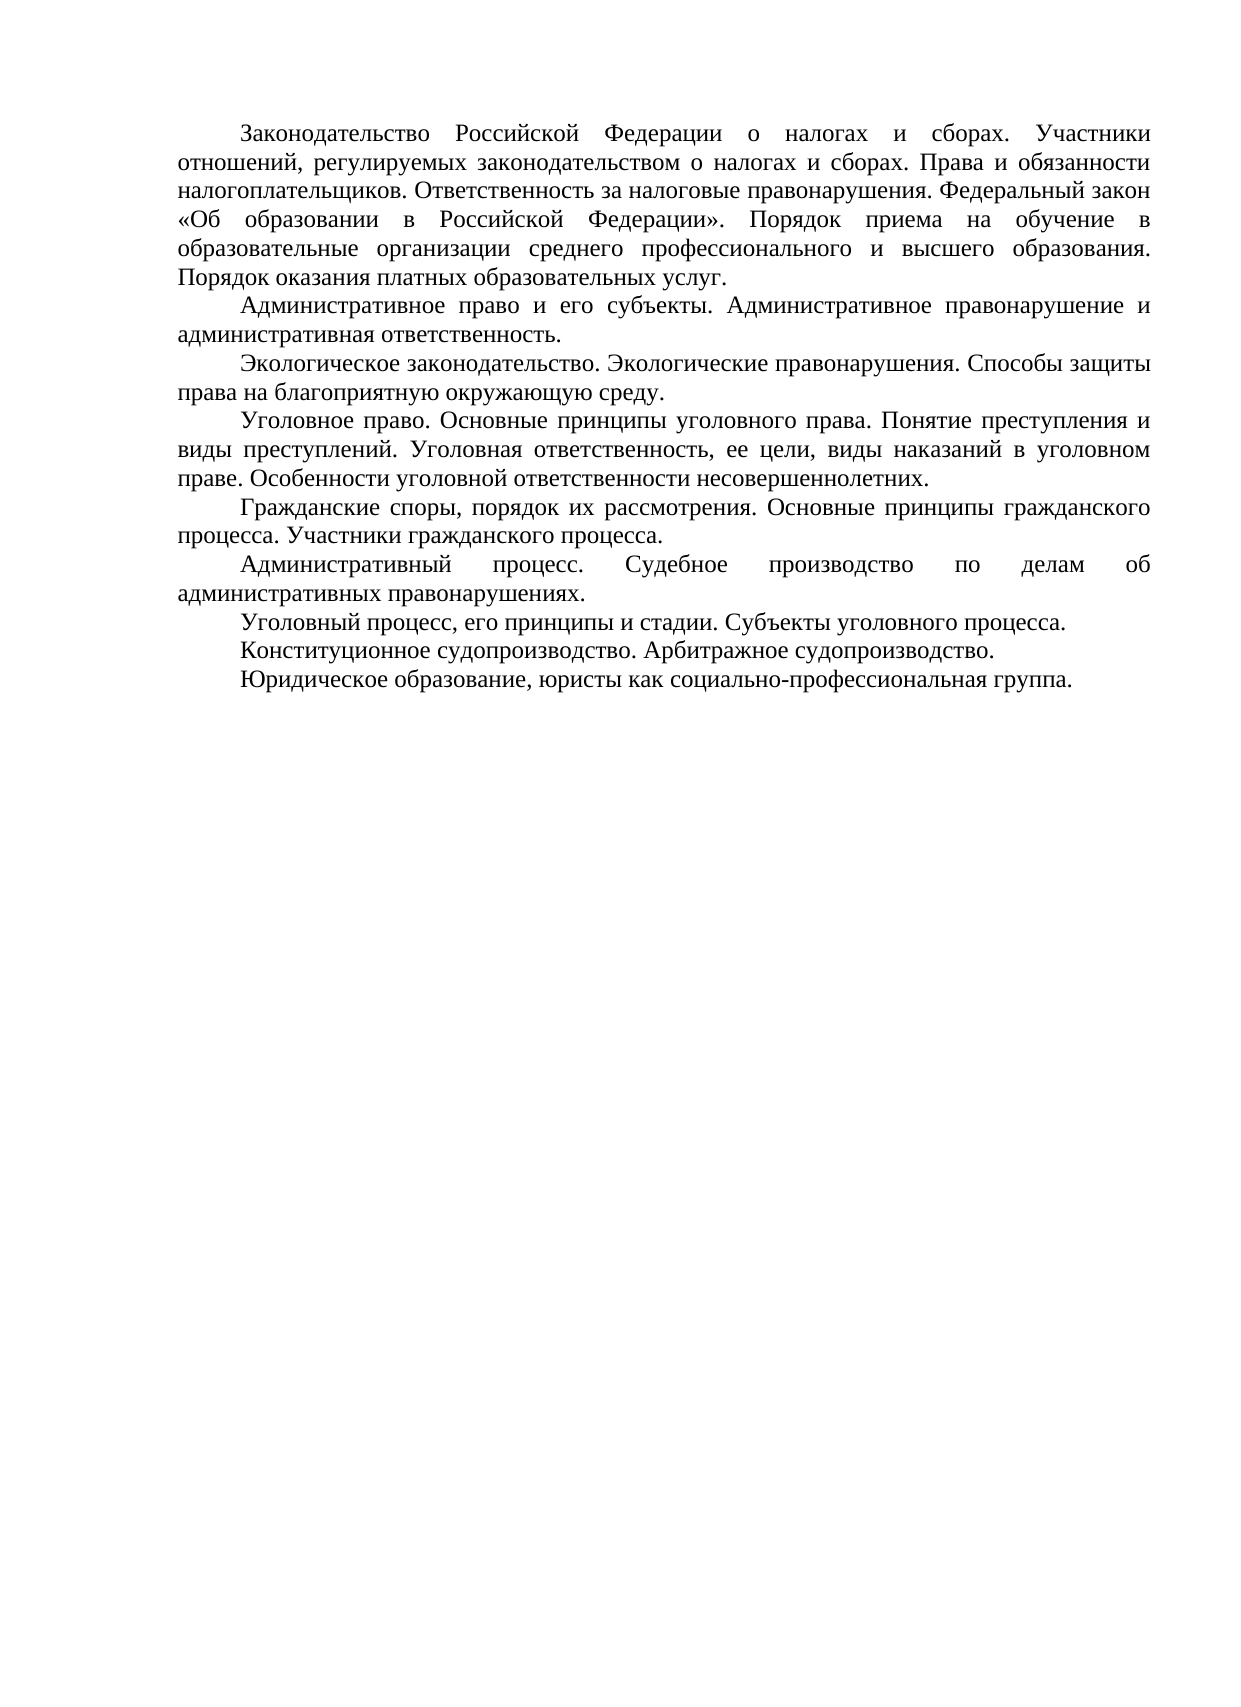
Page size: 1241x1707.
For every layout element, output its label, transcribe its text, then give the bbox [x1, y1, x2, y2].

text Экологическое законодательство. Экологические правонарушения. Способы защиты права на благоприятную окружающую среду. [177, 348, 1152, 406]
text Законодательство Российской Федерации о налогах и сборах. Участники отношений, регулируемых законодательством о налогах и сборах. Права и обязанности налогоплательщиков. Ответственность за налоговые правонарушения. Федеральный закон «Об образовании в Российской Федерации». Порядок приема на обучение в образовательные организации среднего профессионального и высшего образования. Порядок оказания платных образовательных услуг. [177, 118, 1152, 291]
text Уголовный процесс, его принципы и стадии. Субъекты уголовного процесса. [177, 607, 1152, 636]
text Юридическое образование, юристы как социально-профессиональная группа. [177, 664, 1152, 693]
text Административное право и его субъекты. Административное правонарушение и административная ответственность. [177, 291, 1152, 348]
text Уголовное право. Основные принципы уголовного права. Понятие преступления и виды преступлений. Уголовная ответственность, ее цели, виды наказаний в уголовном праве. Особенности уголовной ответственности несовершеннолетних. [177, 406, 1152, 492]
text Конституционное судопроизводство. Арбитражное судопроизводство. [177, 636, 1152, 664]
text Гражданские споры, порядок их рассмотрения. Основные принципы гражданского процесса. Участники гражданского процесса. [177, 492, 1152, 549]
text Административный процесс. Судебное производство по делам об административных правонарушениях. [177, 549, 1152, 607]
